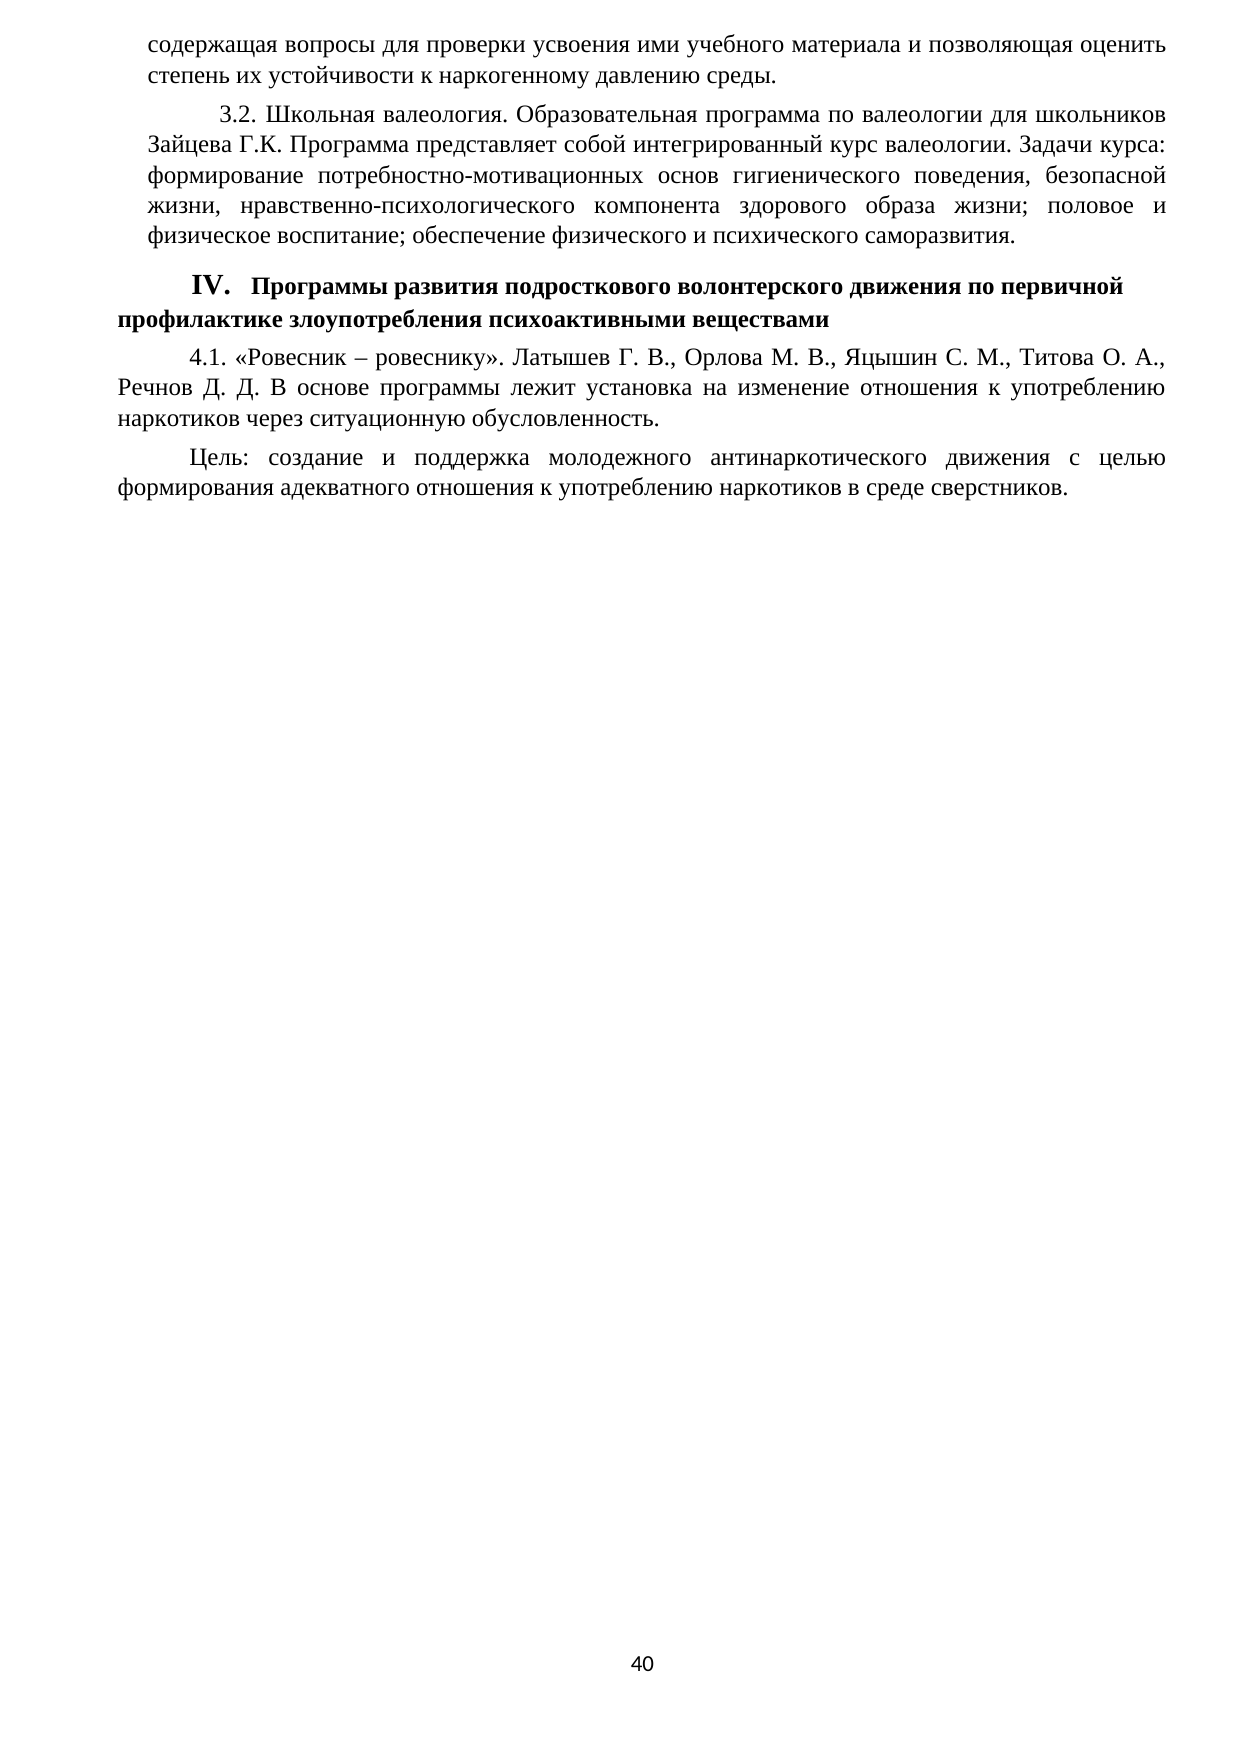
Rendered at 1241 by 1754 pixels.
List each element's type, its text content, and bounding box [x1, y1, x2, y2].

subtitle IV. Программы развития подросткового волонтерского движения по первичной профилактике злоупотребления психоактивными веществами [117, 267, 1155, 333]
text 4.1. «Ровесник – ровеснику». Латышев Г. В., Орлова М. В., Яцышин С. М., Титова О. А., Речнов Д. Д. В основе программы лежит установка на изменение отношения к употреблению наркотиков через ситуационную обусловленность. [117, 342, 1167, 432]
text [147, 29, 1167, 89]
text 3.2. Школьная валеология. Образовательная программа по валеологии для школьников Зайцева Г.К. Программа представляет собой интегрированный курс валеологии. Задачи курса: формирование потребностно-мотивационных основ гигиенического поведения, безопасной жизни, нравственно-психологического компонента здорового образа жизни; половое и физическое воспитание; обеспечение физического и психического саморазвития. [147, 99, 1167, 249]
text Цель: создание и поддержка молодежного антинаркотического движения с целью формирования адекватного отношения к употреблению наркотиков в среде сверстников. [117, 442, 1167, 501]
